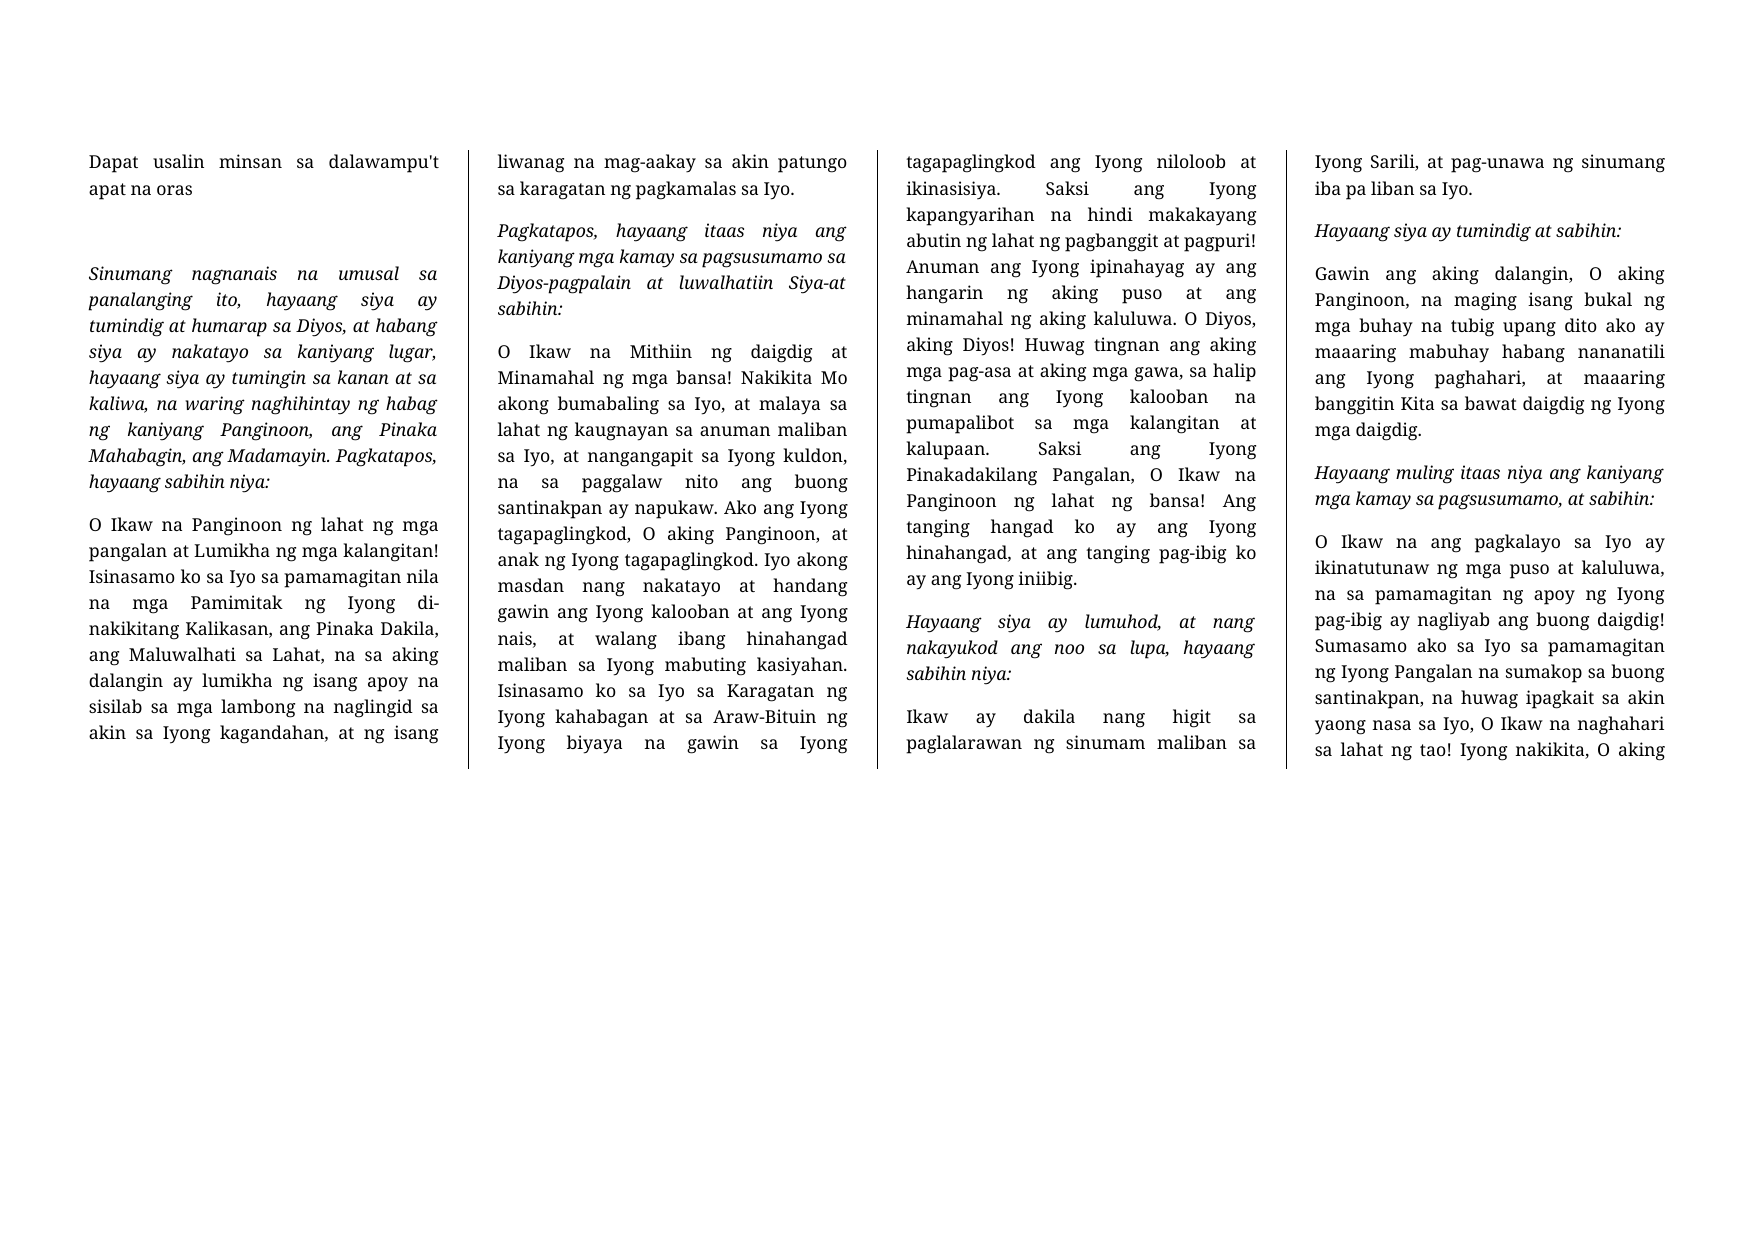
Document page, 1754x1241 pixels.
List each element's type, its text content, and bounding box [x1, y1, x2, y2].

text O Ikaw na ang pagkalayo sa Iyo ay ikinatutunaw ng mga puso at kaluluwa, na sa pamamagitan ng apoy ng Iyong pag-ibig ay nagliyab ang buong daigdig! Sumasamo ako sa Iyo sa pamamagitan ng Iyong Pangalan na sumakop sa buong santinakpan, na huwag ipagkait sa akin yaong nasa sa Iyo, O Ikaw na naghahari sa lahat ng tao! Iyong nakikita, O aking Panginoon, ang dayuhang ito na nagmamadaling patungo sa kaniyang pinakadakilang tahanan sa lilim ng bubong ng Iyong kamahalan at sa loob ng mga bakuran ng Iyong kahabagan; at ang nagkasalang ito na hinahanap ang karagatan ng Iyong kapatawaran; at ang abang ito na hinahanap ang liwasan ng Iyong kaluwalhatian; at ang dukhang ito na hinahanap ang kinaroroonan ng Iyong kayamanan. Nasa Iyo ang kapangyarihan na mag-atas ng anumang Iyong niloloob. Saksi ako na Ikaw ay dapat purihin sa Iyong mga ginagawa, at dapat sundin ang Iyong mga utos, at dapat manatiling hindi napipigilan sa Iyong mga pag-uutos. [1314, 529, 1665, 762]
text Sinumang nagnanais na umusal sa panalanging ito, hayaang siya ay tumindig at humarap sa Diyos, at habang siya ay nakatayo sa kaniyang lugar, hayaang siya ay tumingin sa kanan at sa kaliwa, na waring naghihintay ng habag ng kaniyang Panginoon, ang Pinaka Mahabagin, ang Madamayin. Pagkatapos, hayaang sabihin niya: [89, 261, 439, 494]
text Dapat usalin minsan sa dalawampu't apat na oras [89, 150, 439, 200]
text Hayaang siya ay tumindig at sabihin: [1314, 219, 1665, 243]
text Ikaw ay dakila nang higit sa paglalarawan ng sinumam maliban sa Iyong Sarili, at pag-unawa ng sinumang iba pa liban sa Iyo. [906, 704, 1257, 754]
text Hayaang siya ay lumuhod, at nang nakayukod ang noo sa lupa, hayaang sabihin niya: [906, 609, 1257, 686]
text Gawin ang aking dalangin, O aking Panginoon, na maging isang bukal ng mga buhay na tubig upang dito ako ay maaaring mabuhay habang nananatili ang Iyong paghahari, at maaaring banggitin Kita sa bawat daigdig ng Iyong mga daigdig. [1314, 261, 1665, 442]
text Pagkatapos, hayaang itaas niya ang kaniyang mga kamay sa pagsusumamo sa Diyos-pagpalain at luwalhatiin Siya-at sabihin: [497, 219, 848, 321]
text O Ikaw na Panginoon ng lahat ng mga pangalan at Lumikha ng mga kalangitan! Isinasamo ko sa Iyo sa pamamagitan nila na mga Pamimitak ng Iyong di-nakikitang Kalikasan, ang Pinaka Dakila, ang Maluwalhati sa Lahat, na sa aking dalangin ay lumikha ng isang apoy na sisilab sa mga lambong na naglingid sa akin sa Iyong kagandahan, at ng isang liwanag na mag-aakay sa akin patungo sa karagatan ng pagkamalas sa Iyo. [89, 512, 439, 745]
text Hayaang muling itaas niya ang kaniyang mga kamay sa pagsusumamo, at sabihin: [1314, 460, 1665, 511]
text Ikaw ay dakila nang higit sa paglalarawan ng sinumam maliban sa Iyong Sarili, at pag-unawa ng sinumang iba pa liban sa Iyo. [1314, 150, 1665, 200]
text O Ikaw na Mithiin ng daigdig at Minamahal ng mga bansa! Nakikita Mo akong bumabaling sa Iyo, at malaya sa lahat ng kaugnayan sa anuman maliban sa Iyo, at nangangapit sa Iyong kuldon, na sa paggalaw nito ang buong santinakpan ay napukaw. Ako ang Iyong tagapaglingkod, O aking Panginoon, at anak ng Iyong tagapaglingkod. Iyo akong masdan nang nakatayo at handang gawin ang Iyong kalooban at ang Iyong nais, at walang ibang hinahangad maliban sa Iyong mabuting kasiyahan. Isinasamo ko sa Iyo sa Karagatan ng Iyong kahabagan at sa Araw-Bituin ng Iyong biyaya na gawin sa Iyong tagapaglingkod ang Iyong niloloob at ikinasisiya. Saksi ang Iyong kapangyarihan na hindi makakayang abutin ng lahat ng pagbanggit at pagpuri! Anuman ang Iyong ipinahayag ay ang hangarin ng aking puso at ang minamahal ng aking kaluluwa. O Diyos, aking Diyos! Huwag tingnan ang aking mga pag-asa at aking mga gawa, sa halip tingnan ang Iyong kalooban na pumapalibot sa mga kalangitan at kalupaan. Saksi ang Iyong Pinakadakilang Pangalan, O Ikaw na Panginoon ng lahat ng bansa! Ang tanging hangad ko ay ang Iyong hinahangad, at ang tanging pag-ibig ko ay ang Iyong iniibig. [497, 339, 848, 754]
text O Ikaw na Mithiin ng daigdig at Minamahal ng mga bansa! Nakikita Mo akong bumabaling sa Iyo, at malaya sa lahat ng kaugnayan sa anuman maliban sa Iyo, at nangangapit sa Iyong kuldon, na sa paggalaw nito ang buong santinakpan ay napukaw. Ako ang Iyong tagapaglingkod, O aking Panginoon, at anak ng Iyong tagapaglingkod. Iyo akong masdan nang nakatayo at handang gawin ang Iyong kalooban at ang Iyong nais, at walang ibang hinahangad maliban sa Iyong mabuting kasiyahan. Isinasamo ko sa Iyo sa Karagatan ng Iyong kahabagan at sa Araw-Bituin ng Iyong biyaya na gawin sa Iyong tagapaglingkod ang Iyong niloloob at ikinasisiya. Saksi ang Iyong kapangyarihan na hindi makakayang abutin ng lahat ng pagbanggit at pagpuri! Anuman ang Iyong ipinahayag ay ang hangarin ng aking puso at ang minamahal ng aking kaluluwa. O Diyos, aking Diyos! Huwag tingnan ang aking mga pag-asa at aking mga gawa, sa halip tingnan ang Iyong kalooban na pumapalibot sa mga kalangitan at kalupaan. Saksi ang Iyong Pinakadakilang Pangalan, O Ikaw na Panginoon ng lahat ng bansa! Ang tanging hangad ko ay ang Iyong hinahangad, at ang tanging pag-ibig ko ay ang Iyong iniibig. [906, 150, 1257, 591]
